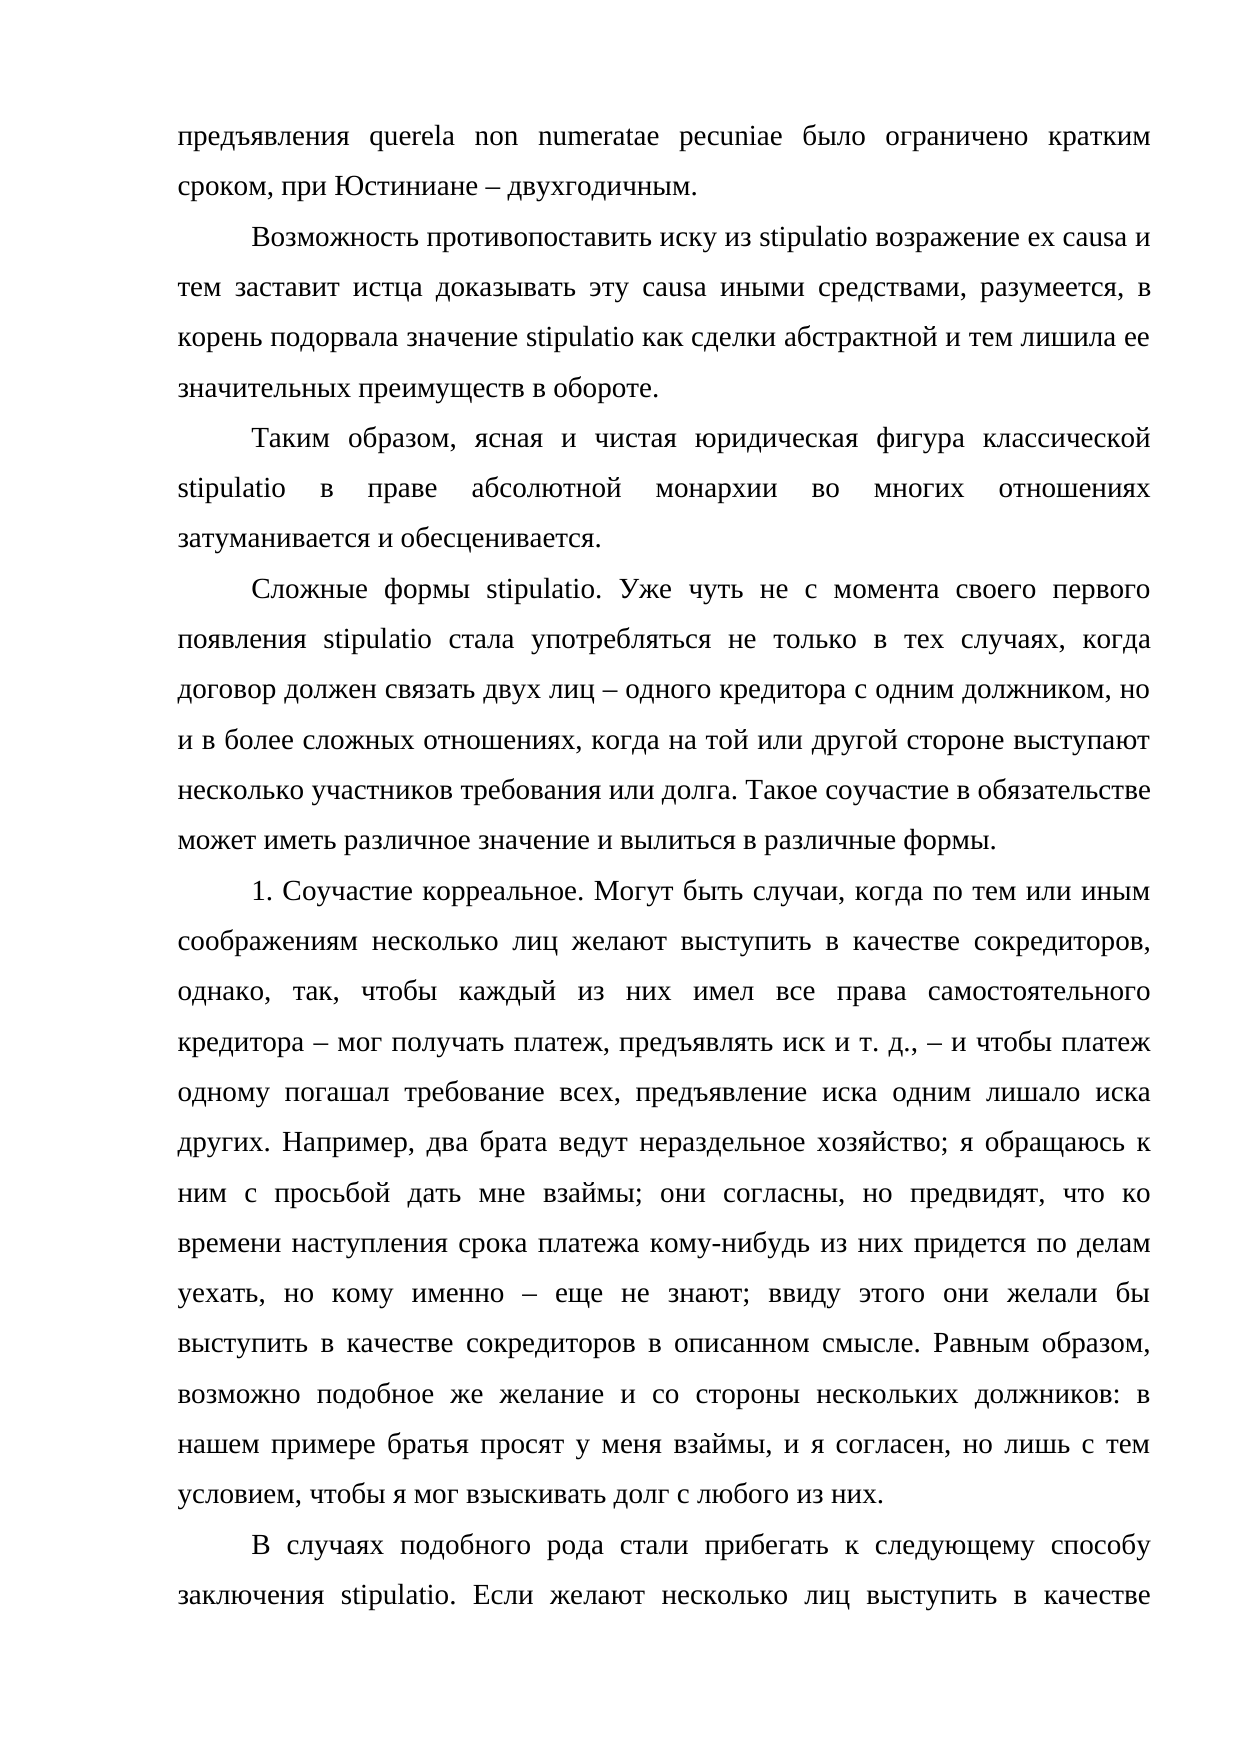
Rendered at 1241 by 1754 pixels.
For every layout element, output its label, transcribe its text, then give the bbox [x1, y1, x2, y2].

text 1. Соучастие корреальное. Могут быть случаи, когда по тем или иным соображениям несколько лиц желают выступить в качестве сокредиторов, однако, так, чтобы каждый из них имел все права самостоятельного кредитора – мог получать платеж, предъявлять иск и т. д., – и чтобы платеж одному погашал требование всех, предъявление иска одним лишало иска других. Например, два брата ведут нераздельное хозяйство; я обращаюсь к ним с просьбой дать мне взаймы; они согласны, но предвидят, что ко времени наступления срока платежа кому-нибудь из них придется по делам уехать, но кому именно – еще не знают; ввиду этого они желали бы выступить в качестве сокредиторов в описанном смысле. Равным образом, возможно подобное же желание и со стороны нескольких должников: в нашем примере братья просят у меня взаймы, и я согласен, но лишь с тем условием, чтобы я мог взыскивать долг с любого из них. [177, 873, 1152, 1510]
text Таким образом, ясная и чистая юридическая фигура классической stipulatio в праве абсолютной монархии во многих отношениях затуманивается и обесценивается. [177, 420, 1152, 554]
text Возможность противопоставить иску из stipulatio возражение ex causa и тем заставит истца доказывать эту causa иными средствами, разумеется, в корень подорвала значение stipulatio как сделки абстрактной и тем лишила ее значительных преимуществ в обороте. [177, 219, 1152, 403]
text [177, 1527, 1152, 1611]
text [177, 118, 1152, 202]
text Сложные формы stipulatio. Уже чуть не с момента своего первого появления stipulatio стала употребляться не только в тех случаях, когда договор должен связать двух лиц – одного кредитора с одним должником, но и в более сложных отношениях, когда на той или другой стороне выступают несколько участников требования или долга. Такое соучастие в обязательстве может иметь различное значение и вылиться в различные формы. [177, 571, 1152, 856]
